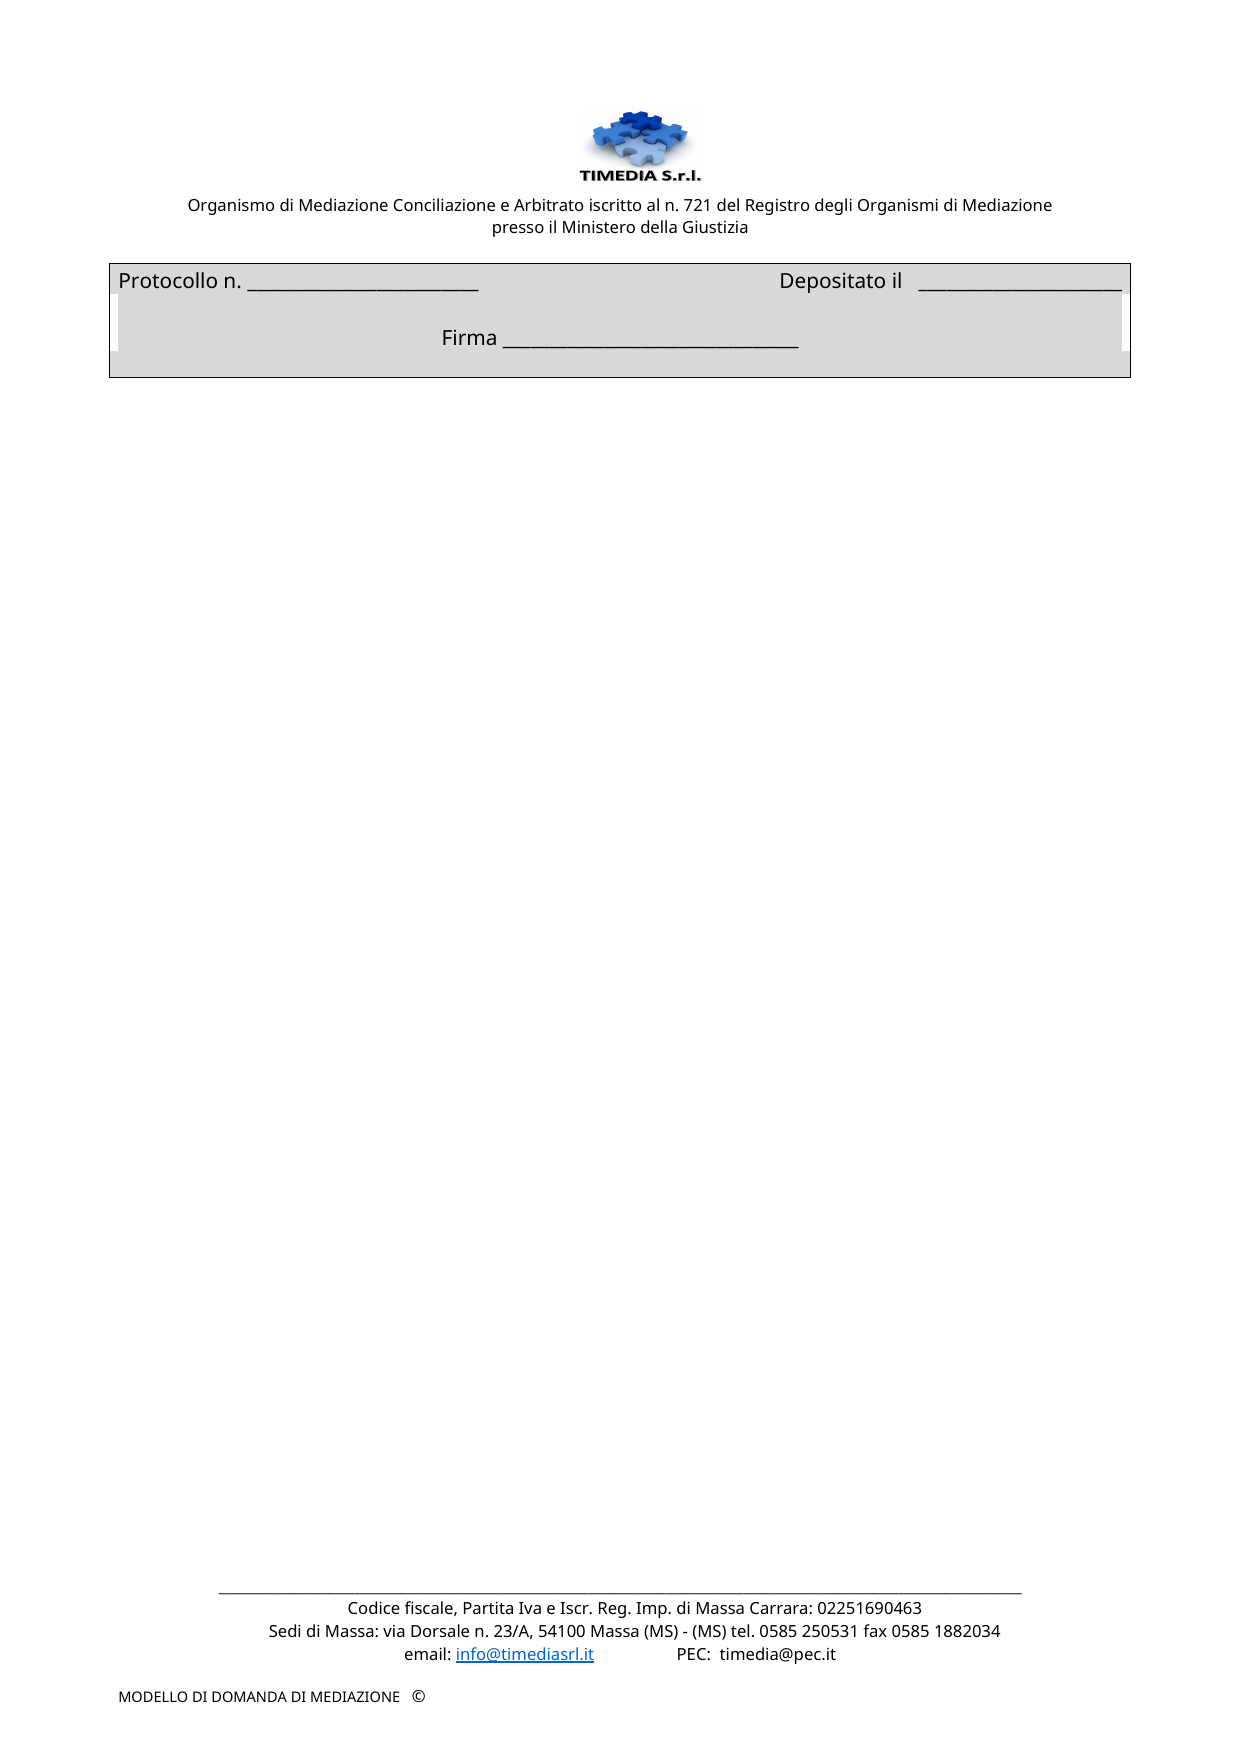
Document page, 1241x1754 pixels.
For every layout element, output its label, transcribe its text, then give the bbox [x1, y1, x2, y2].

text Firma ________________________________ [118, 323, 1122, 348]
picture [577, 106, 703, 194]
text Protocollo n. _________________________ Depositato il ______________________ [110, 264, 1130, 294]
